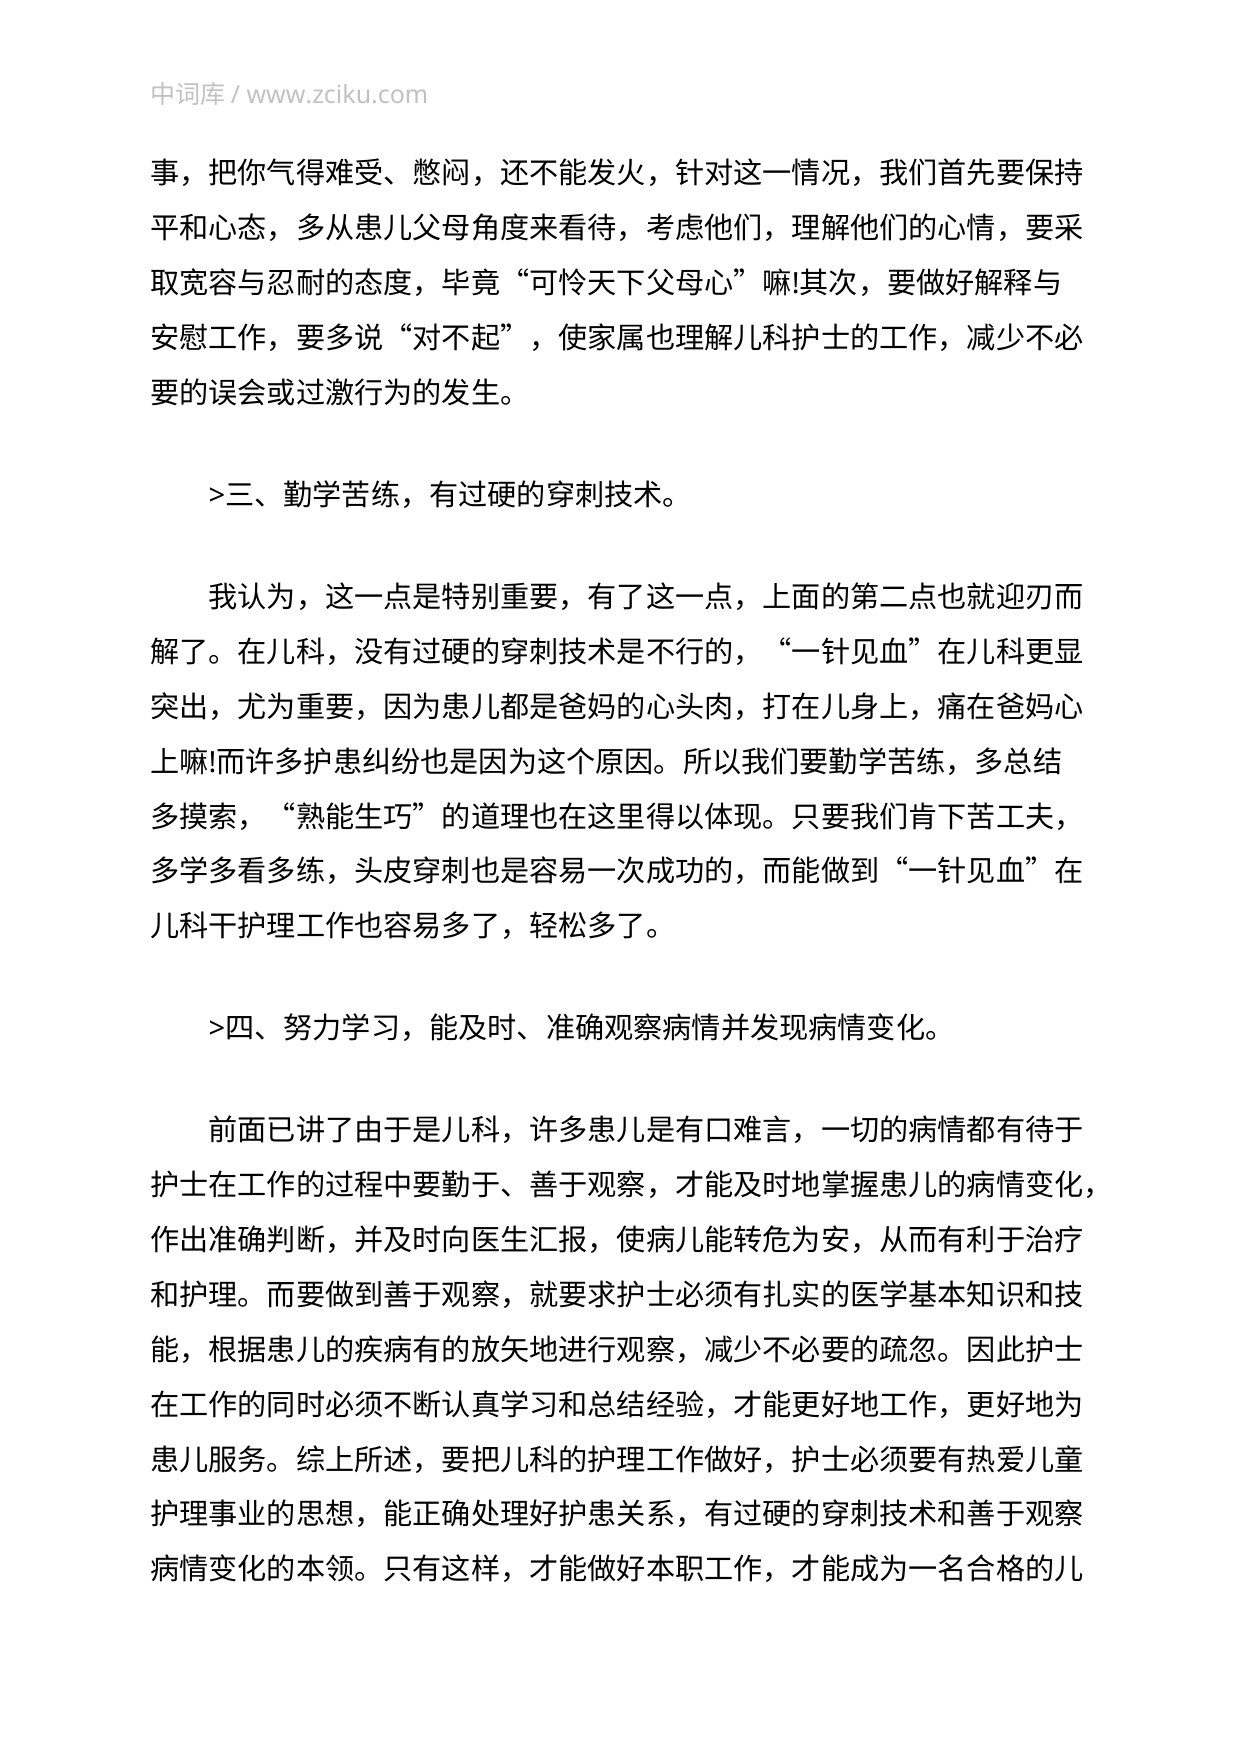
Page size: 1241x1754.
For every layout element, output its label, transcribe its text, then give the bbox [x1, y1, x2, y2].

text >三、勤学苦练，有过硬的穿刺技术。 [150, 471, 1090, 514]
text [150, 150, 1090, 412]
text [150, 1107, 1090, 1588]
text >四、努力学习，能及时、准确观察病情并发现病情变化。 [150, 1005, 1090, 1047]
text 我认为，这一点是特别重要，有了这一点，上面的第二点也就迎刃而解了。在儿科，没有过硬的穿刺技术是不行的，“一针见血”在儿科更显突出，尤为重要，因为患儿都是爸妈的心头肉，打在儿身上，痛在爸妈心上嘛!而许多护患纠纷也是因为这个原因。所以我们要勤学苦练，多总结多摸索，“熟能生巧”的道理也在这里得以体现。只要我们肯下苦工夫，多学多看多练，头皮穿刺也是容易一次成功的，而能做到“一针见血”在儿科干护理工作也容易多了，轻松多了。 [150, 573, 1090, 945]
